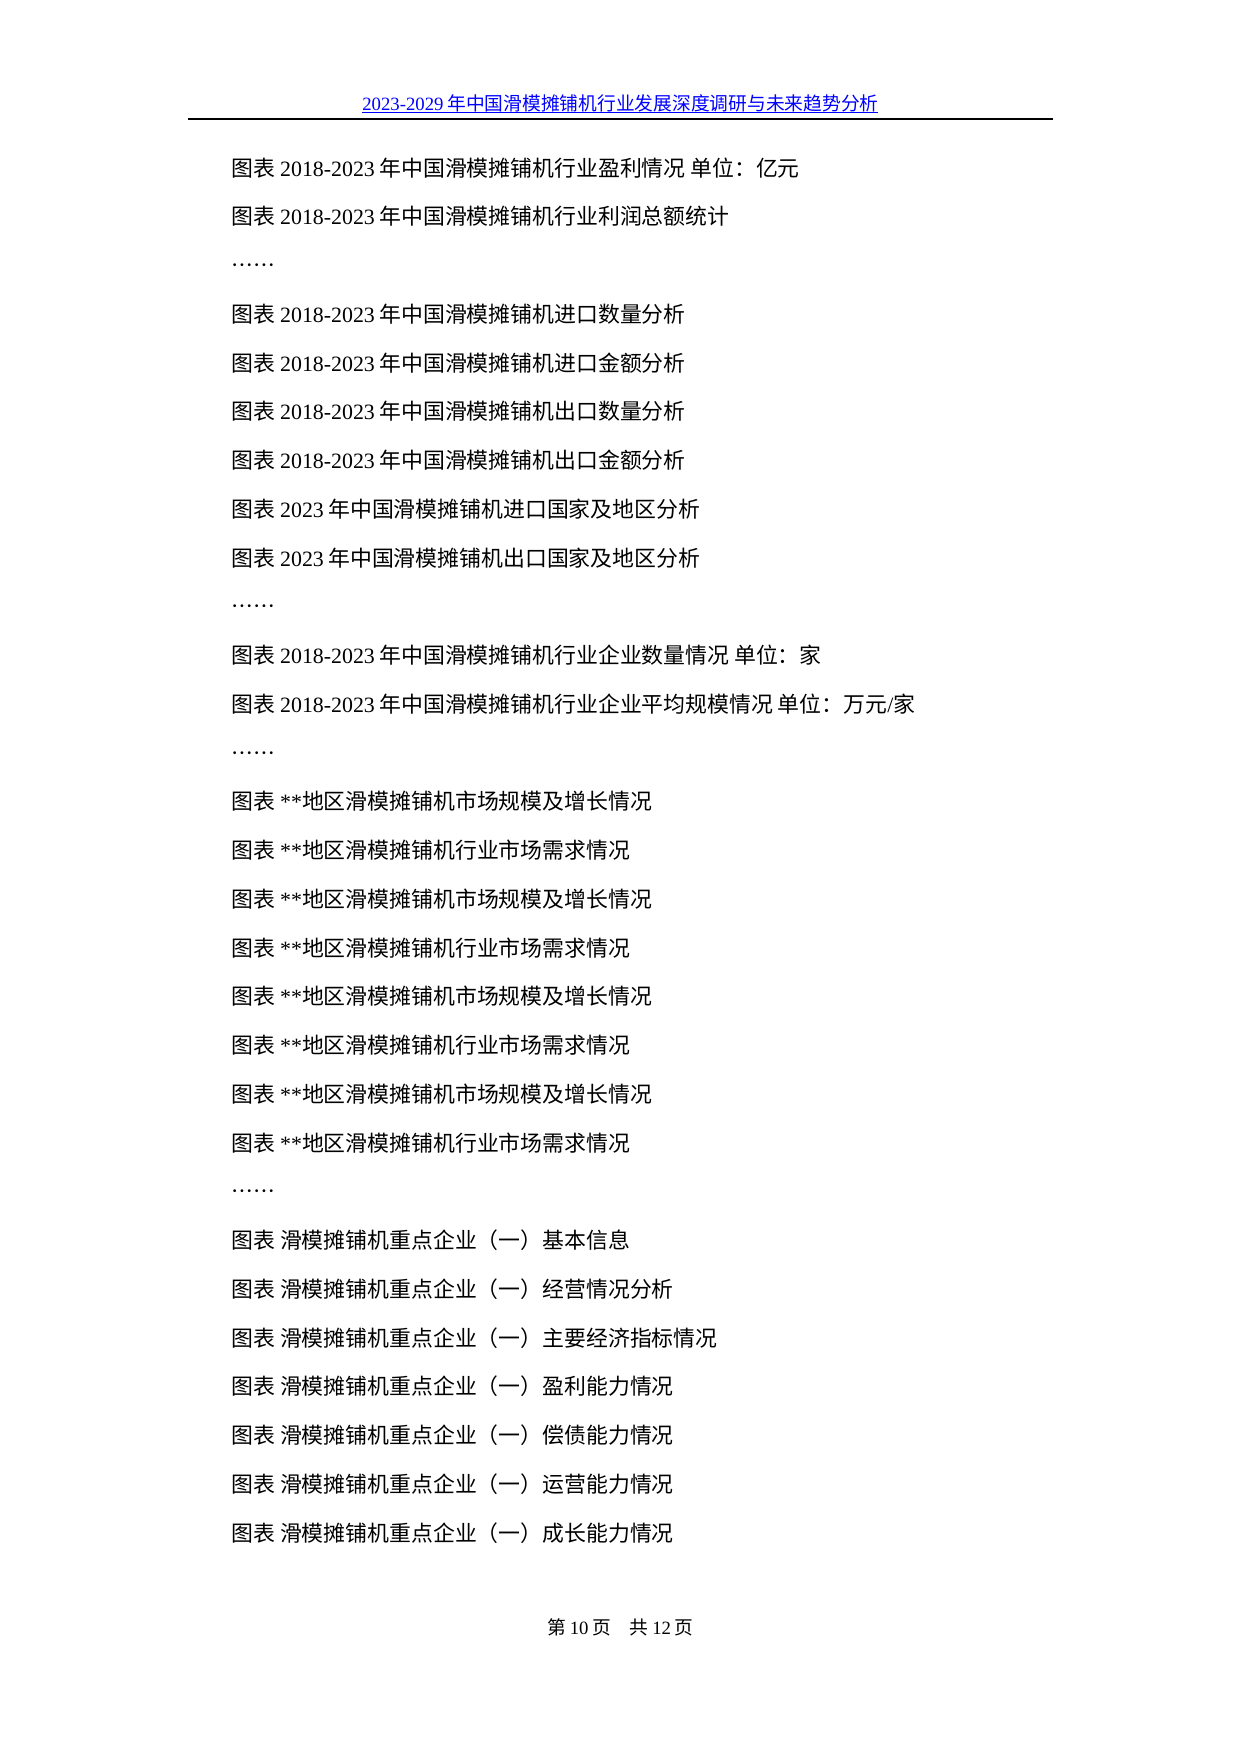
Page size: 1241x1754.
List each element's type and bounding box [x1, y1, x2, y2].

text [187, 150, 1053, 1548]
